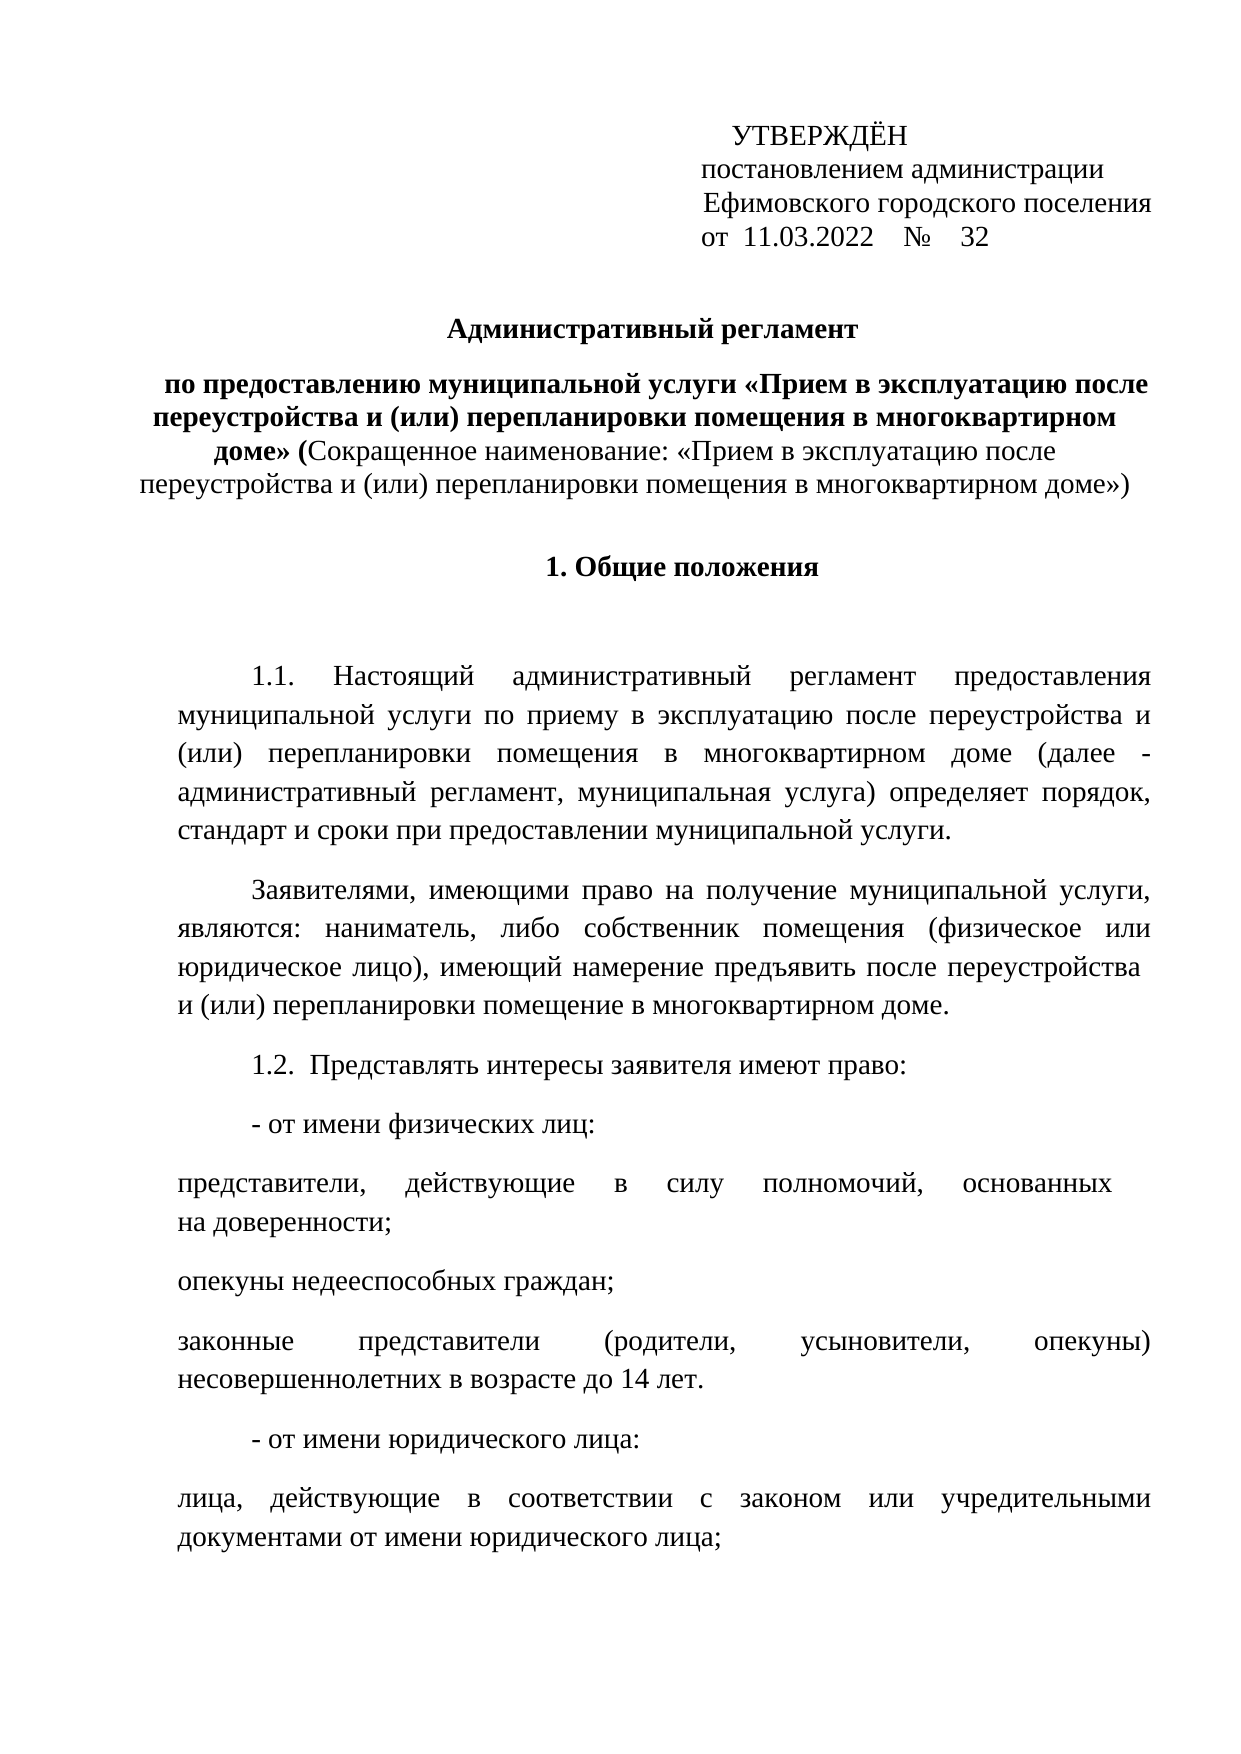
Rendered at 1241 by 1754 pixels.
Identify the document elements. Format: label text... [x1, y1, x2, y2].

text 1.1. Настоящий административный регламент предоставления муниципальной услуги по приему в эксплуатацию после переустройства и (или) перепланировки помещения в многоквартирном доме (далее - административный регламент, муниципальная услуга) определяет порядок, стандарт и сроки при предоставлении муниципальной услуги. [177, 658, 1152, 846]
text 1. Общие положения [177, 549, 1152, 583]
text по предоставлению муниципальной услуги «Прием в эксплуатацию после переустройства и (или) перепланировки помещения в многоквартирном доме» (Сокращенное наименование: «Прием в эксплуатацию после переустройства и (или) перепланировки помещения в многоквартирном доме») [118, 366, 1152, 528]
text представители, действующие в силу полномочий, основанных на доверенности; [177, 1166, 1152, 1238]
text - от имени физических лиц: [177, 1106, 1152, 1140]
text Заявителями, имеющими право на получение муниципальной услуги, являются: наниматель, либо собственник помещения (физическое или юридическое лицо), имеющий намерение предъявить после переустройства и (или) перепланировки помещение в многоквартирном доме. [177, 872, 1152, 1021]
text от 11.03.2022 № 32 [177, 219, 1152, 252]
text постановлением администрации [693, 152, 1152, 185]
text УТВЕРЖДЁН [693, 118, 1152, 152]
text 1.2. Представлять интересы заявителя имеют право: [177, 1047, 1152, 1080]
text законные представители (родители, усыновители, опекуны) несовершеннолетних в возрасте до 14 лет. [177, 1323, 1152, 1395]
text - от имени юридического лица: [251, 1421, 1152, 1454]
text лица, действующие в соответствии с законом или учредительными документами от имени юридического лица; [177, 1480, 1152, 1552]
text опекуны недееспособных граждан; [177, 1263, 1152, 1297]
text Ефимовского городского поселения [177, 185, 1152, 219]
text Административный регламент [118, 312, 1152, 345]
